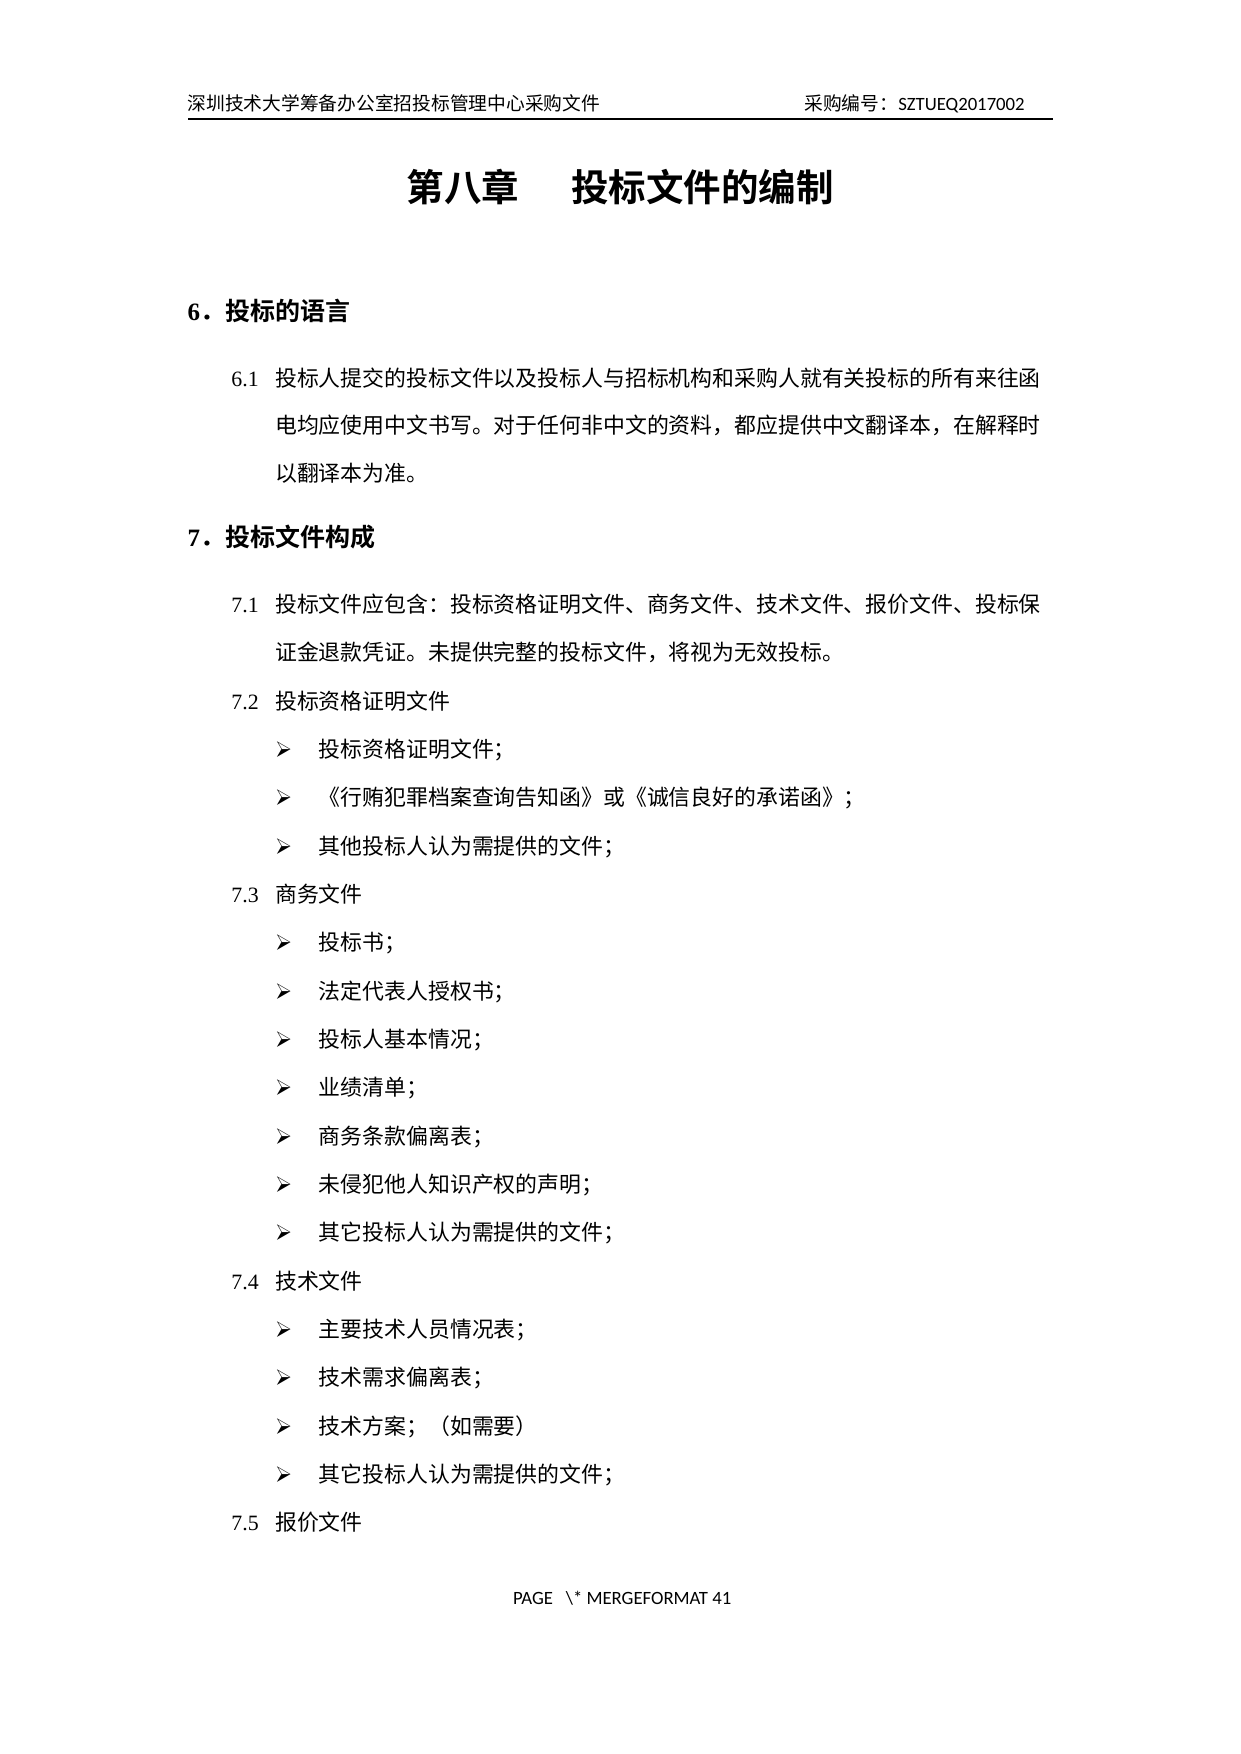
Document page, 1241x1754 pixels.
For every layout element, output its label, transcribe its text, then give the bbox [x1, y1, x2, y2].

list 其它投标人认为需提供的文件； [275, 1457, 1053, 1489]
list 技术方案；（如需要） [275, 1408, 1053, 1441]
list 报价文件 [231, 1505, 1053, 1537]
list 主要技术人员情况表； [275, 1312, 1053, 1344]
list 投标资格证明文件 [231, 683, 1053, 716]
text 投标文件的编制 [187, 153, 1053, 218]
list 投标人基本情况； [275, 1022, 1053, 1054]
list 业绩清单； [275, 1070, 1053, 1102]
list 技术文件 [231, 1263, 1053, 1296]
list 投标文件应包含：投标资格证明文件、商务文件、技术文件、报价文件、投标保证金退款凭证。未提供完整的投标文件，将视为无效投标。 [231, 586, 1053, 667]
list 商务文件 [231, 877, 1053, 909]
list 商务条款偏离表； [275, 1118, 1053, 1151]
list 《行贿犯罪档案查询告知函》或《诚信良好的承诺函》； [275, 780, 1053, 812]
list 其它投标人认为需提供的文件； [275, 1215, 1053, 1247]
text 7．投标文件构成 [187, 503, 1053, 568]
list 法定代表人授权书； [275, 973, 1053, 1006]
list 投标资格证明文件； [275, 732, 1053, 764]
list 投标书； [275, 925, 1053, 957]
text 6．投标的语言 [187, 277, 1053, 342]
list 其他投标人认为需提供的文件； [275, 828, 1053, 861]
list 未侵犯他人知识产权的声明； [275, 1167, 1053, 1199]
list 投标人提交的投标文件以及投标人与招标机构和采购人就有关投标的所有来往函电均应使用中文书写。对于任何非中文的资料，都应提供中文翻译本，在解释时以翻译本为准。 [231, 361, 1053, 487]
list 技术需求偏离表； [275, 1360, 1053, 1392]
